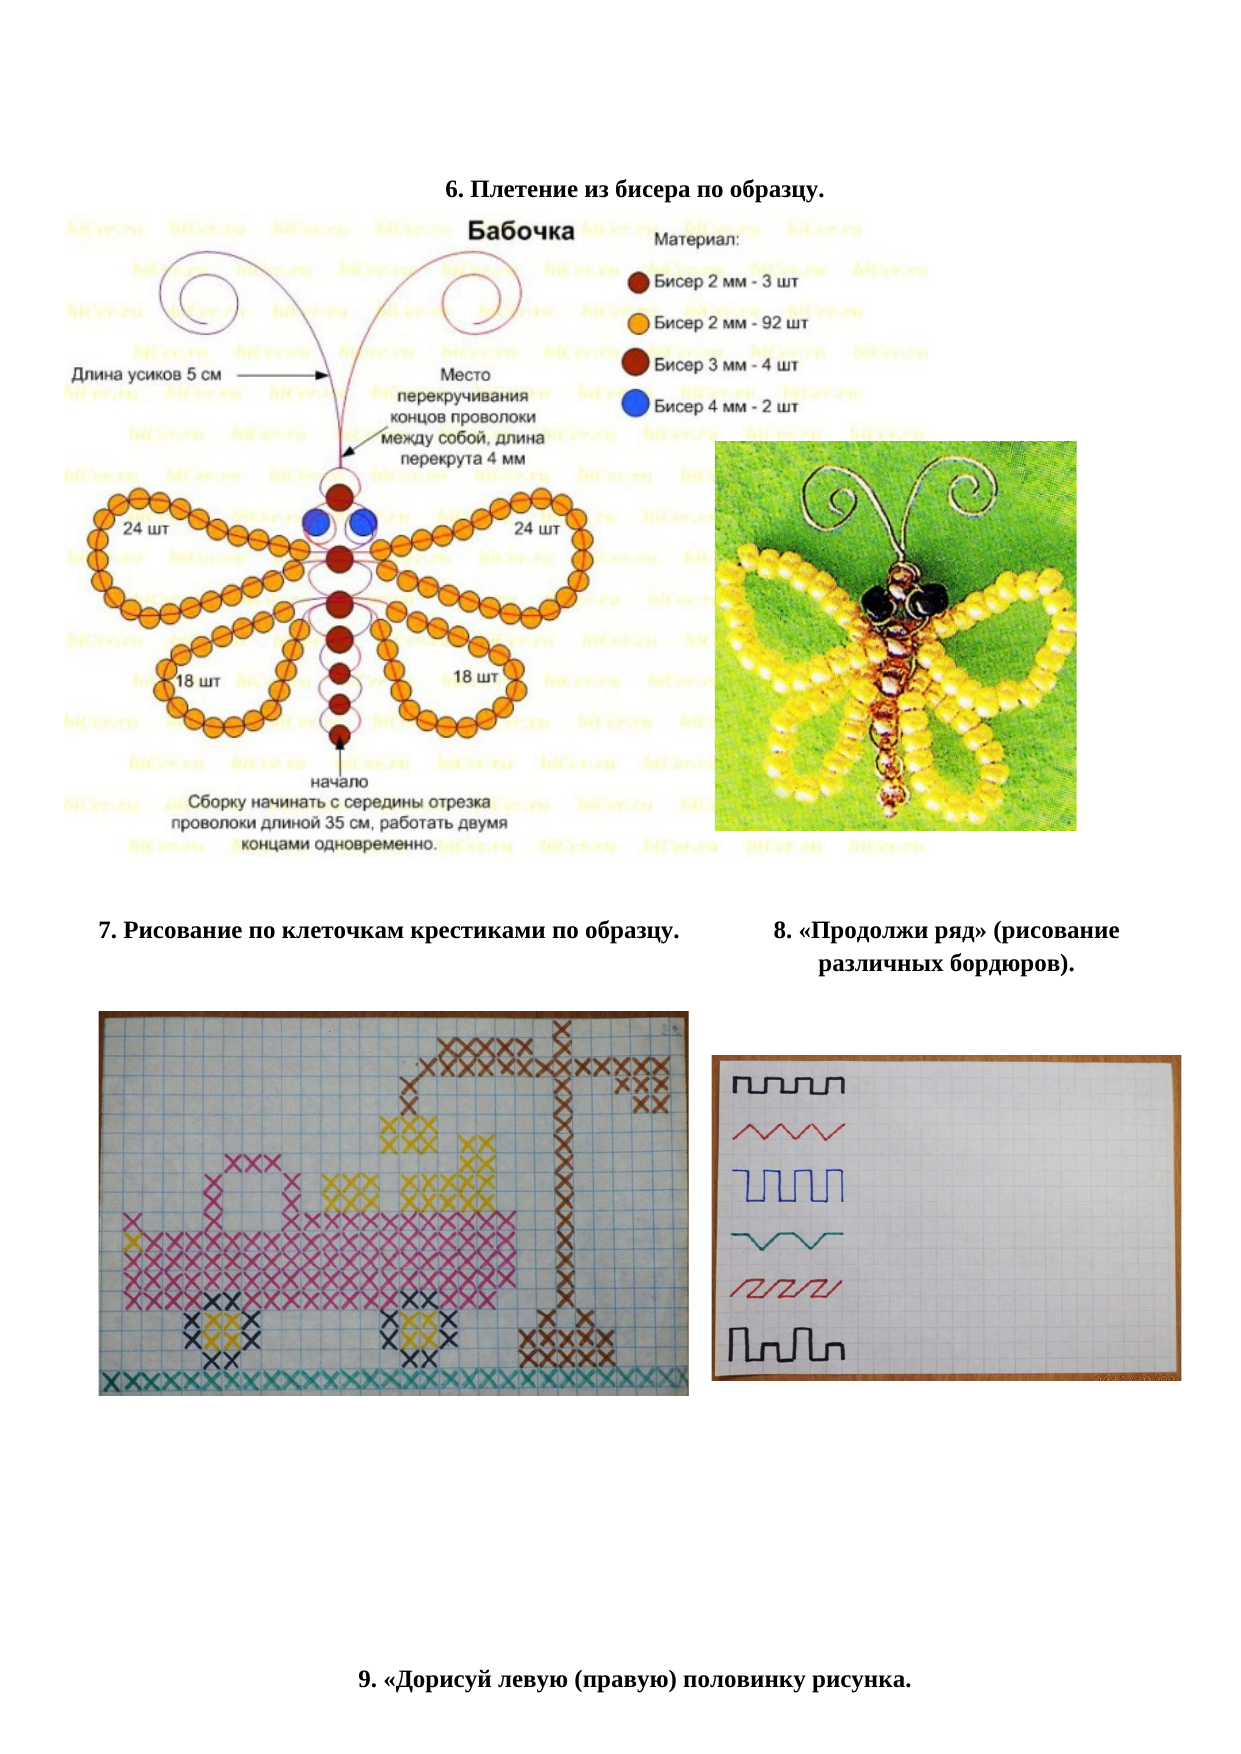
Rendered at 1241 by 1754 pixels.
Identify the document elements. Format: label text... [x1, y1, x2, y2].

table_header 8. «Продолжи ряд» (рисование различных бордюров). [700, 915, 1192, 1406]
table_header 7. Рисование по клеточкам крестиками по образцу. [78, 915, 700, 1406]
picture [98, 1011, 689, 1396]
picture [64, 212, 1077, 861]
picture [711, 1055, 1182, 1381]
text 9. «Дорисуй левую (правую) половинку рисунка. [89, 1664, 1181, 1693]
text 6. Плетение из бисера по образцу. [89, 174, 1181, 203]
